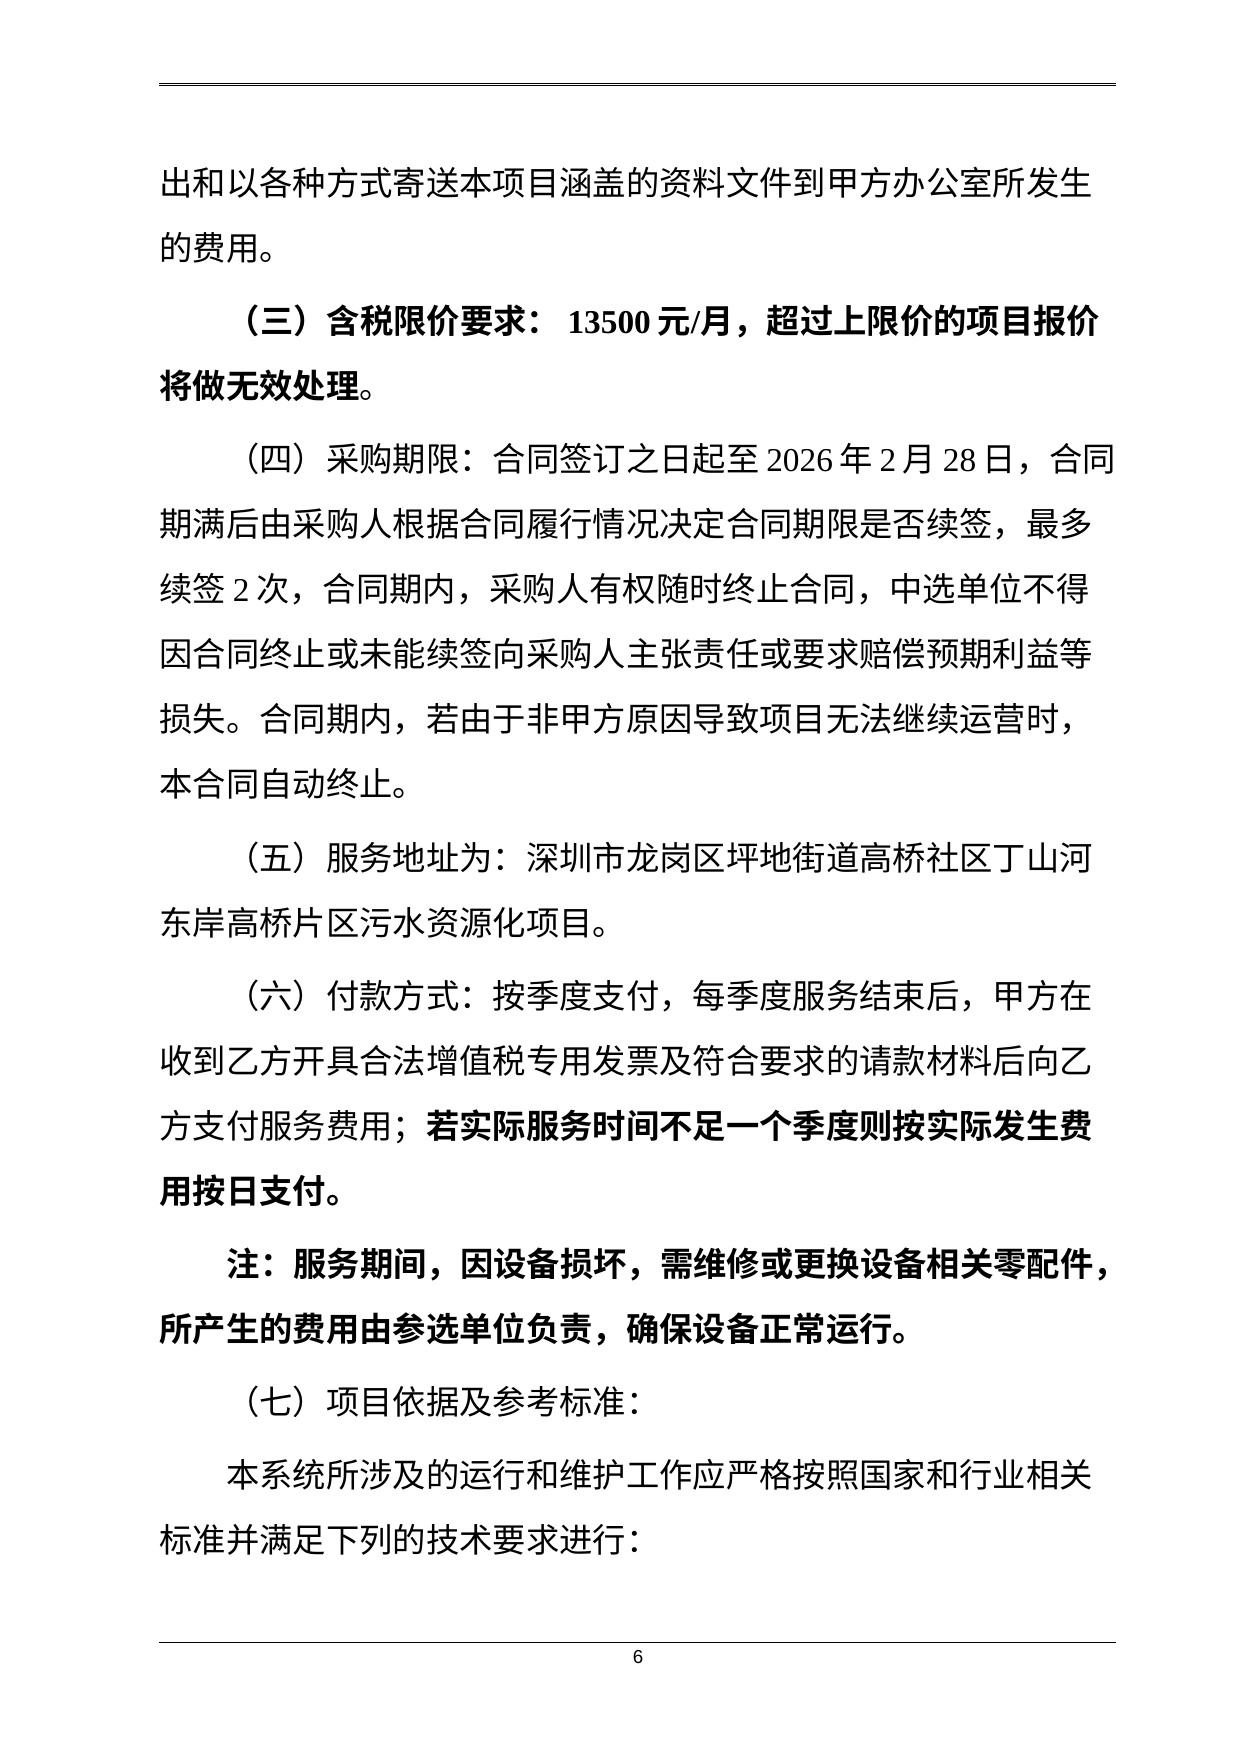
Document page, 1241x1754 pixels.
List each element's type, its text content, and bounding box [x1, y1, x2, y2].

text （六）付款方式：按季度支付，每季度服务结束后，甲方在收到乙方开具合法增值税专用发票及符合要求的请款材料后向乙方支付服务费用；若实际服务时间不足一个季度则按实际发生费用按日支付。 [159, 961, 1116, 1221]
text （七）项目依据及参考标准： [159, 1367, 1116, 1432]
text （四）采购期限：合同签订之日起至2026年2月28日，合同期满后由采购人根据合同履行情况决定合同期限是否续签，最多续签2次，合同期内，采购人有权随时终止合同，中选单位不得因合同终止或未能续签向采购人主张责任或要求赔偿预期利益等损失。合同期内，若由于非甲方原因导致项目无法继续运营时，本合同自动终止。 [159, 425, 1116, 815]
text （五）服务地址为：深圳市龙岗区坪地街道高桥社区丁山河东岸高桥片区污水资源化项目。 [159, 823, 1116, 953]
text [159, 149, 1116, 279]
text （三）含税限价要求： 13500元/月，超过上限价的项目报价将做无效处理。 [159, 287, 1116, 417]
text 本系统所涉及的运行和维护工作应严格按照国家和行业相关标准并满足下列的技术要求进行： [159, 1441, 1116, 1571]
text 注：服务期间，因设备损坏，需维修或更换设备相关零配件，所产生的费用由参选单位负责，确保设备正常运行。 [159, 1229, 1116, 1359]
